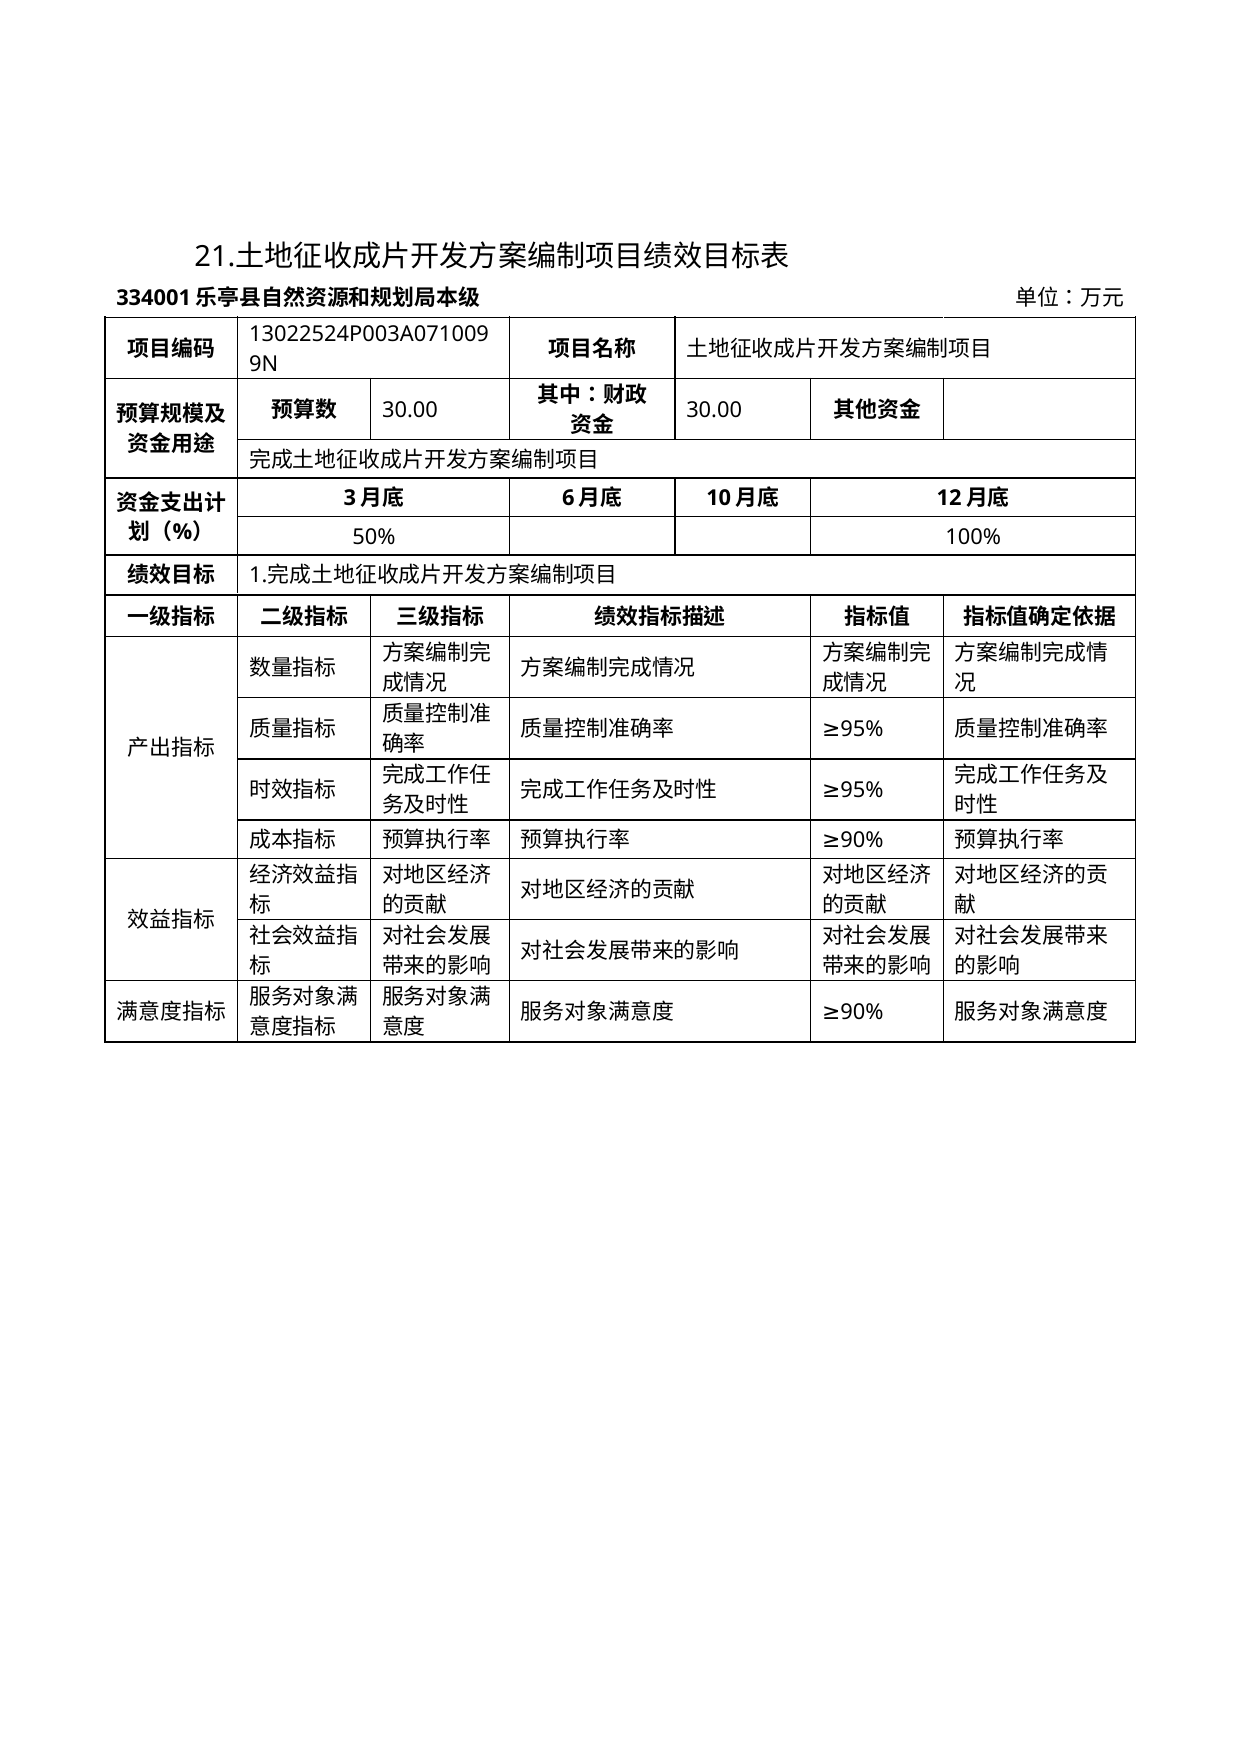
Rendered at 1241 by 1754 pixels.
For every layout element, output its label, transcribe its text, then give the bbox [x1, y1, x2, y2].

table_cell 对地区经济的贡献 [944, 859, 1135, 919]
table_cell 完成工作任务及时性 [944, 760, 1135, 819]
table_cell 对地区经济的贡献 [371, 859, 509, 919]
table_cell 绩效目标 [106, 556, 237, 592]
table_cell 效益指标 [106, 859, 237, 980]
table_cell 对社会发展带来的影响 [371, 920, 509, 980]
table_cell 社会效益指标 [238, 920, 370, 980]
text 21.土地征收成片开发方案编制项目绩效目标表 [136, 235, 1104, 275]
table_cell 预算执行率 [371, 821, 509, 857]
table_cell [510, 517, 674, 554]
table_cell 服务对象满意度 [944, 981, 1135, 1041]
table_cell 6月底 [510, 479, 674, 516]
table_header 334001乐亭县自然资源和规划局本级 [106, 277, 943, 316]
table_cell 完成工作任务及时性 [510, 760, 810, 819]
table_cell 项目编码 [106, 318, 237, 378]
table_cell 其他资金 [811, 379, 943, 439]
table_cell 1.完成土地征收成片开发方案编制项目 [238, 556, 1135, 592]
table_cell 100% [811, 517, 1135, 554]
table_cell 产出指标 [106, 637, 237, 857]
table_cell [944, 379, 1135, 439]
table_cell ≥95% [811, 698, 943, 758]
table_header 绩效指标描述 [510, 596, 810, 636]
table_cell ≥90% [811, 821, 943, 857]
table_cell 对地区经济的贡献 [811, 859, 943, 919]
table_header 一级指标 [106, 596, 237, 636]
table_cell 预算执行率 [510, 821, 810, 857]
table_cell 方案编制完成情况 [811, 637, 943, 697]
table_cell 完成土地征收成片开发方案编制项目 [238, 440, 1135, 477]
table_cell 质量控制准确率 [371, 698, 509, 758]
table_header 指标值 [811, 596, 943, 636]
table_cell 完成工作任务及时性 [371, 760, 509, 819]
table_cell 3月底 [238, 479, 509, 516]
table_cell 30.00 [371, 379, 509, 439]
table_cell 服务对象满意度 [510, 981, 810, 1041]
table_cell 服务对象满意度指标 [238, 981, 370, 1041]
table_cell 资金支出计划（%） [106, 479, 237, 554]
table_cell 50% [238, 517, 509, 554]
table_header 指标值确定依据 [944, 596, 1135, 636]
table_cell 其中：财政 资金 [510, 379, 674, 439]
table_cell ≥90% [811, 981, 943, 1041]
table_cell 服务对象满意度 [371, 981, 509, 1041]
table_cell 质量指标 [238, 698, 370, 758]
table_cell 10月底 [676, 479, 810, 516]
table_cell ≥95% [811, 760, 943, 819]
table_header 二级指标 [238, 596, 370, 636]
table_cell 方案编制完成情况 [944, 637, 1135, 697]
table_cell 预算执行率 [944, 821, 1135, 857]
table_cell 对地区经济的贡献 [510, 859, 810, 919]
table_cell 预算数 [238, 379, 370, 439]
table_header 三级指标 [371, 596, 509, 636]
table_cell 方案编制完成情况 [510, 637, 810, 697]
table_cell 时效指标 [238, 760, 370, 819]
table_cell 12月底 [811, 479, 1135, 516]
table_cell 经济效益指标 [238, 859, 370, 919]
table_cell 土地征收成片开发方案编制项目 [676, 318, 1135, 378]
table_cell 质量控制准确率 [944, 698, 1135, 758]
table_cell 对社会发展带来的影响 [510, 920, 810, 980]
table_cell 方案编制完成情况 [371, 637, 509, 697]
table_cell 预算规模及资金用途 [106, 379, 237, 477]
table_header 单位：万元 [944, 277, 1135, 316]
table_cell [676, 517, 810, 554]
table_cell 数量指标 [238, 637, 370, 697]
table_cell 13022524P003A0710099N [238, 318, 509, 378]
table_cell 对社会发展带来的影响 [811, 920, 943, 980]
table_cell 项目名称 [510, 318, 674, 378]
table_cell 30.00 [676, 379, 810, 439]
table_cell 对社会发展带来的影响 [944, 920, 1135, 980]
table_cell 质量控制准确率 [510, 698, 810, 758]
table_cell 成本指标 [238, 821, 370, 857]
table_cell 满意度指标 [106, 981, 237, 1041]
